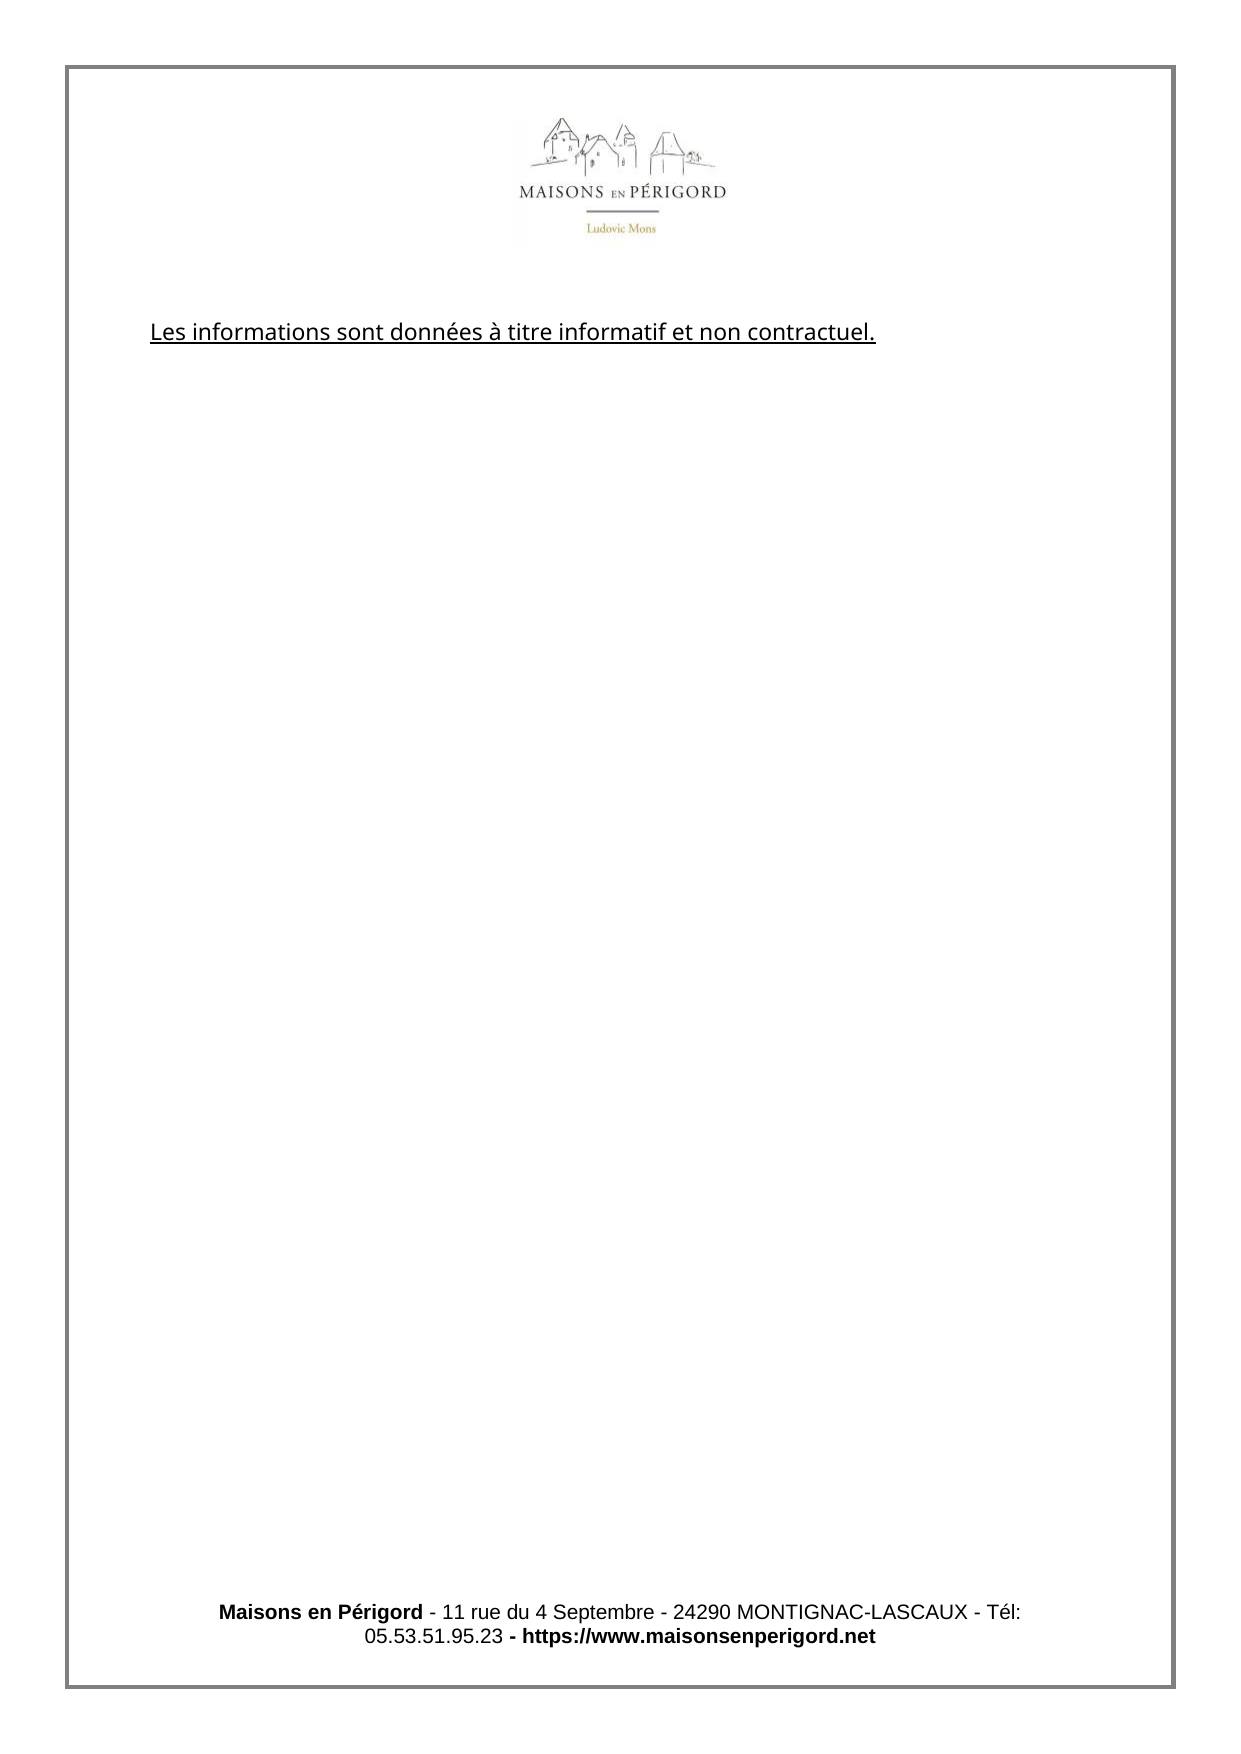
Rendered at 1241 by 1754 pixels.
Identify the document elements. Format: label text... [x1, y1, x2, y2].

text Les informations sont données à titre informatif et non contractuel. [150, 316, 1090, 347]
picture [496, 118, 744, 248]
